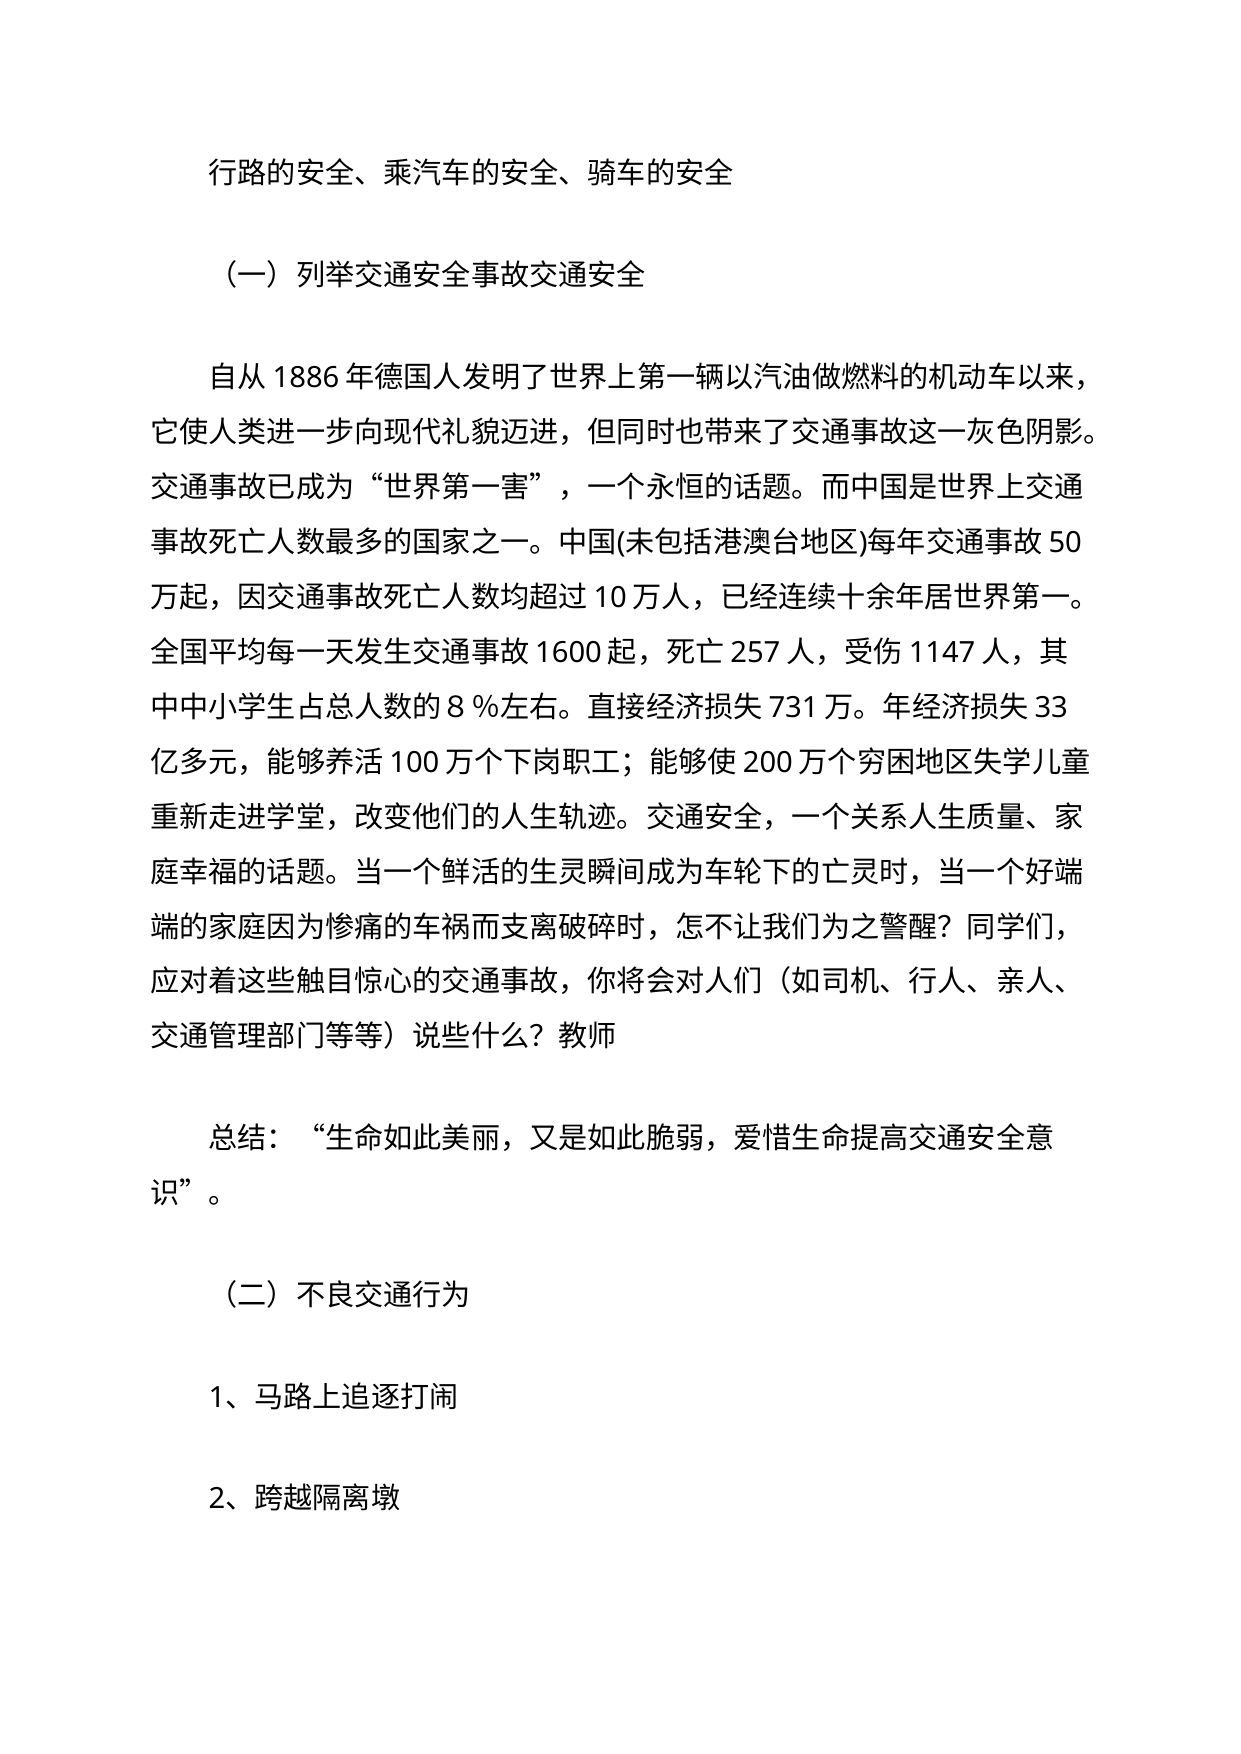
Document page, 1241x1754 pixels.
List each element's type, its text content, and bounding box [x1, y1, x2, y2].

text 1、马路上追逐打闹 [150, 1373, 1090, 1416]
text 2、跨越隔离墩 [150, 1475, 1090, 1517]
text 总结：“生命如此美丽，又是如此脆弱，爱惜生命提高交通安全意识”。 [150, 1115, 1090, 1212]
text （二）不良交通行为 [150, 1271, 1090, 1314]
text 行路的安全、乘汽车的安全、骑车的安全 [150, 150, 1090, 192]
text 自从1886年德国人发明了世界上第一辆以汽油做燃料的机动车以来，它使人类进一步向现代礼貌迈进，但同时也带来了交通事故这一灰色阴影。交通事故已成为“世界第一害”，一个永恒的话题。而中国是世界上交通事故死亡人数最多的国家之一。中国(未包括港澳台地区)每年交通事故50万起，因交通事故死亡人数均超过10万人，已经连续十余年居世界第一。全国平均每一天发生交通事故1600起，死亡257人，受伤1147人，其中中小学生占总人数的８％左右。直接经济损失731万。年经济损失33亿多元，能够养活100万个下岗职工；能够使200万个穷困地区失学儿童重新走进学堂，改变他们的人生轨迹。交通安全，一个关系人生质量、家庭幸福的话题。当一个鲜活的生灵瞬间成为车轮下的亡灵时，当一个好端端的家庭因为惨痛的车祸而支离破碎时，怎不让我们为之警醒？同学们，应对着这些触目惊心的交通事故，你将会对人们（如司机、行人、亲人、交通管理部门等等）说些什么？教师 [150, 353, 1090, 1055]
text （一）列举交通安全事故交通安全 [150, 252, 1090, 294]
